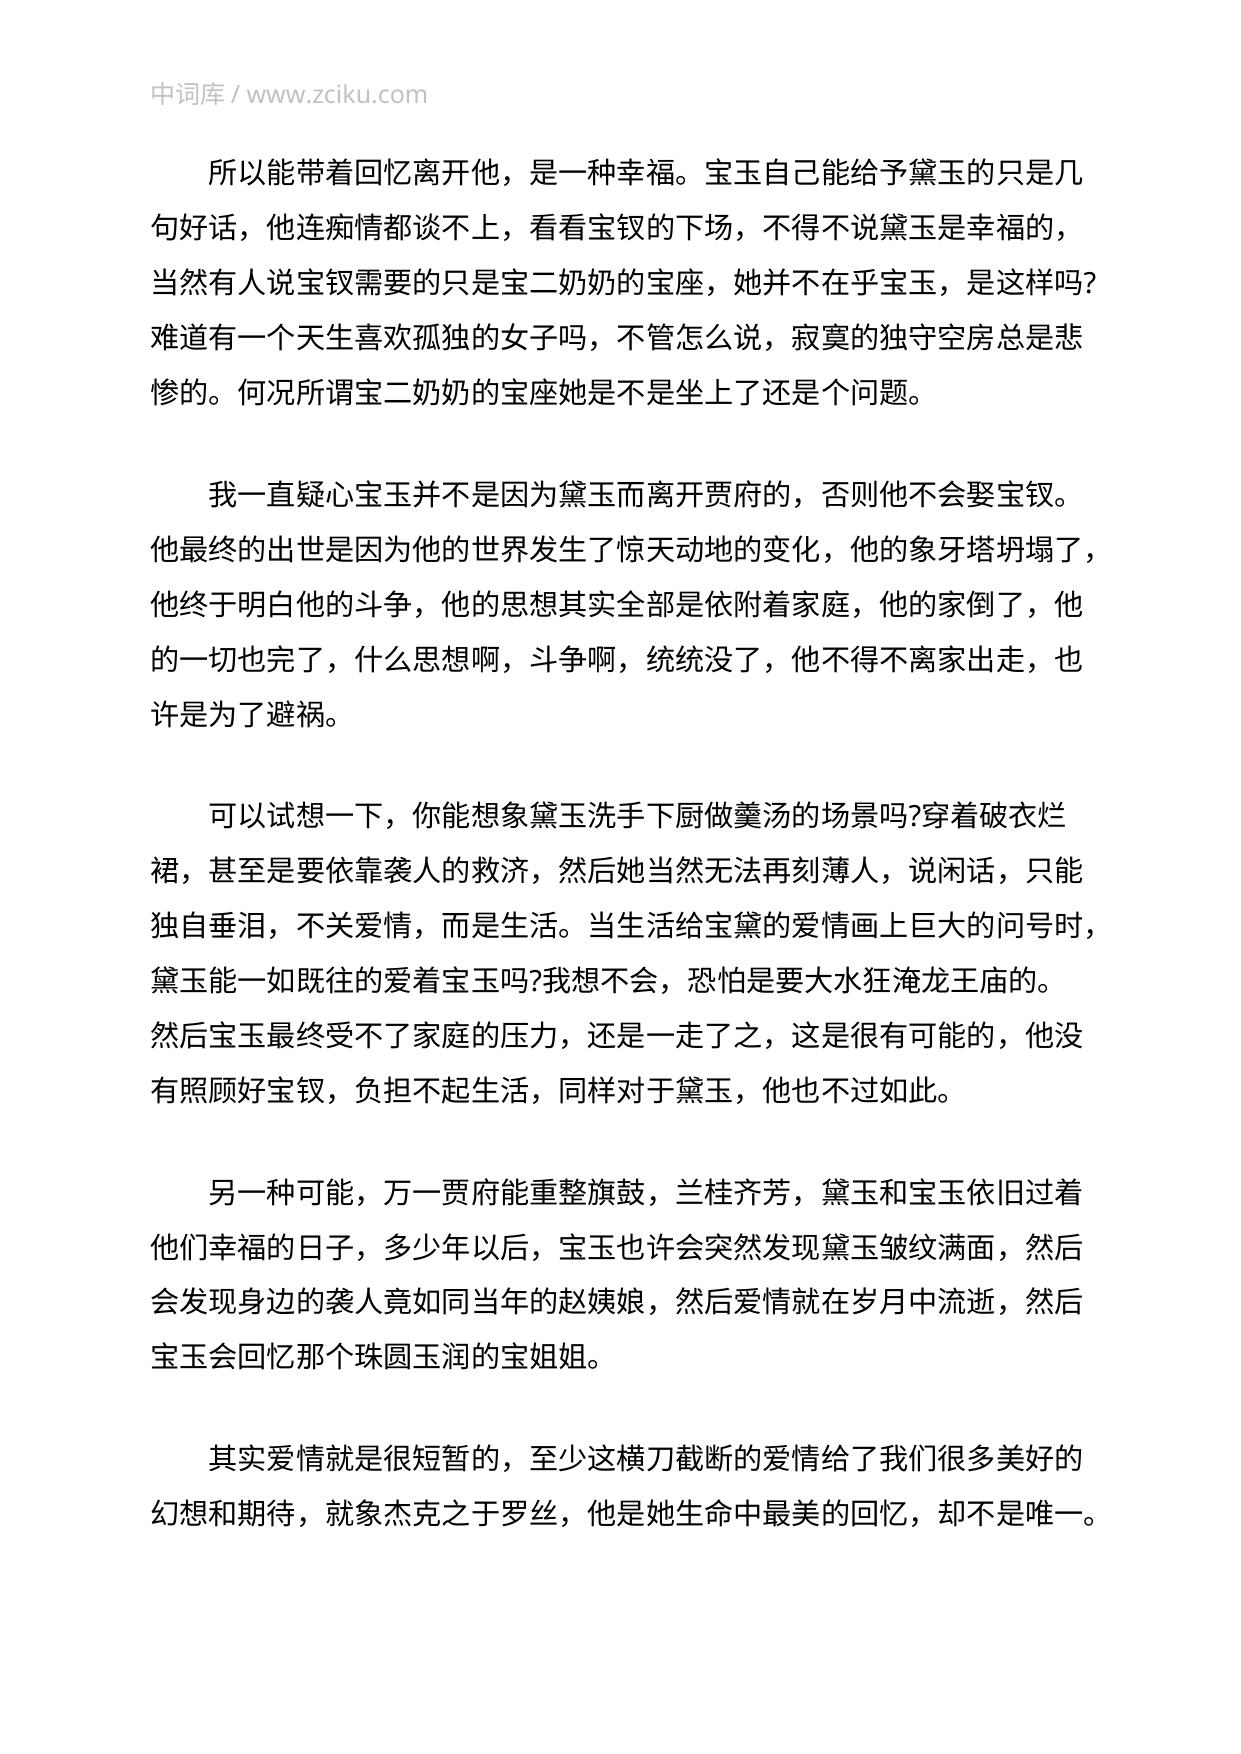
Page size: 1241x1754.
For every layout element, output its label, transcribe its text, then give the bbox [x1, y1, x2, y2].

text 另一种可能，万一贾府能重整旗鼓，兰桂齐芳，黛玉和宝玉依旧过着他们幸福的日子，多少年以后，宝玉也许会突然发现黛玉皱纹满面，然后会发现身边的袭人竟如同当年的赵姨娘，然后爱情就在岁月中流逝，然后宝玉会回忆那个珠圆玉润的宝姐姐。 [150, 1169, 1090, 1376]
text 所以能带着回忆离开他，是一种幸福。宝玉自己能给予黛玉的只是几句好话，他连痴情都谈不上，看看宝钗的下场，不得不说黛玉是幸福的，当然有人说宝钗需要的只是宝二奶奶的宝座，她并不在乎宝玉，是这样吗?难道有一个天生喜欢孤独的女子吗，不管怎么说，寂寞的独守空房总是悲惨的。何况所谓宝二奶奶的宝座她是不是坐上了还是个问题。 [150, 150, 1090, 412]
text 其实爱情就是很短暂的，至少这横刀截断的爱情给了我们很多美好的幻想和期待，就象杰克之于罗丝，他是她生命中最美的回忆，却不是唯一。 [150, 1436, 1090, 1533]
text 我一直疑心宝玉并不是因为黛玉而离开贾府的，否则他不会娶宝钗。他最终的出世是因为他的世界发生了惊天动地的变化，他的象牙塔坍塌了，他终于明白他的斗争，他的思想其实全部是依附着家庭，他的家倒了，他的一切也完了，什么思想啊，斗争啊，统统没了，他不得不离家出走，也许是为了避祸。 [150, 471, 1090, 733]
text 可以试想一下，你能想象黛玉洗手下厨做羹汤的场景吗?穿着破衣烂裙，甚至是要依靠袭人的救济，然后她当然无法再刻薄人，说闲话，只能独自垂泪，不关爱情，而是生活。当生活给宝黛的爱情画上巨大的问号时，黛玉能一如既往的爱着宝玉吗?我想不会，恐怕是要大水狂淹龙王庙的。然后宝玉最终受不了家庭的压力，还是一走了之，这是很有可能的，他没有照顾好宝钗，负担不起生活，同样对于黛玉，他也不过如此。 [150, 793, 1090, 1110]
